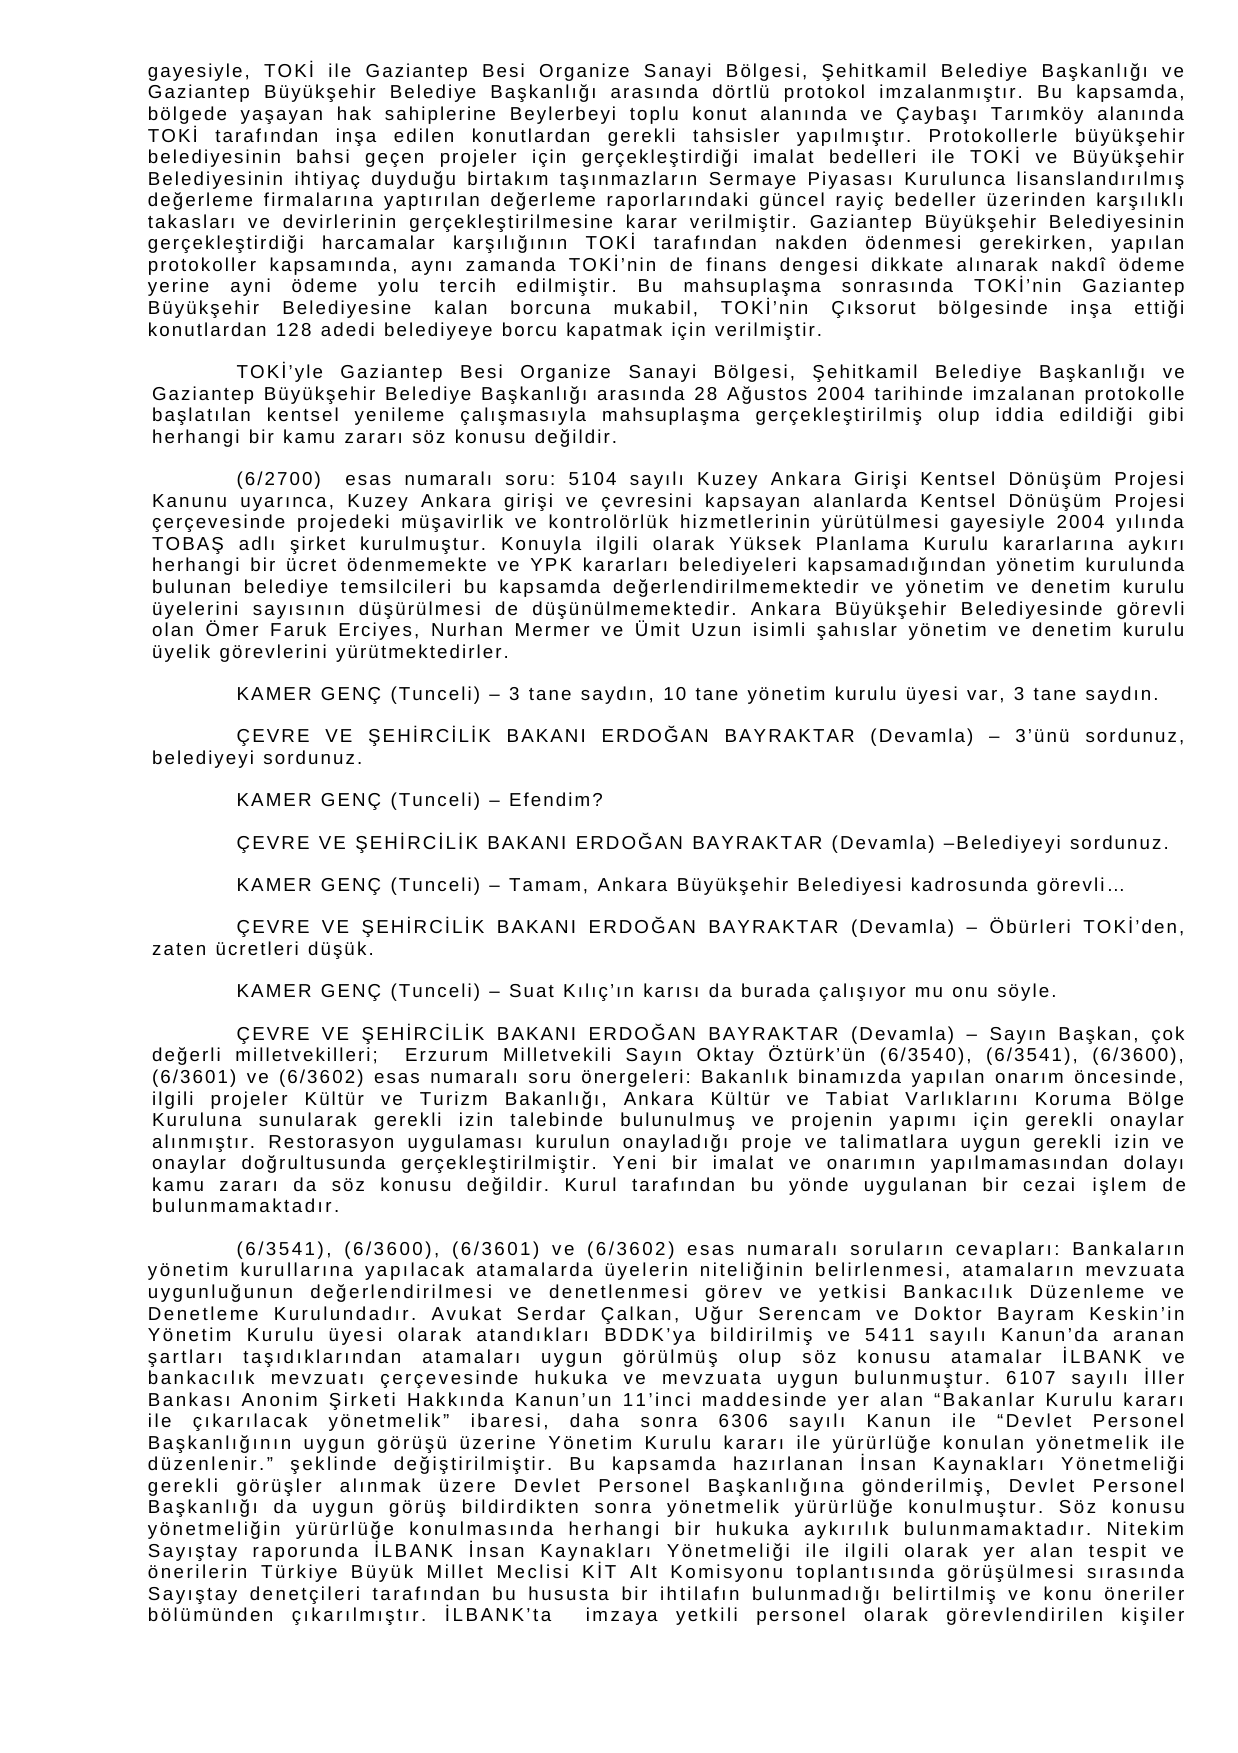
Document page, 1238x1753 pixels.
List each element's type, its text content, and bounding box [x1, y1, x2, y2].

text KAMER GENÇ (Tunceli) – Suat Kılıç’ın karısı da burada çalışıyor mu onu söyle. [152, 980, 1186, 1002]
text TOKİ’yle Gaziantep Besi Organize Sanayi Bölgesi, Şehitkamil Belediye Başkanlığı ve Gaziantep Büyükşehir Belediye Başkanlığı arasında 28 Ağustos 2004 tarihinde imzalanan protokolle başlatılan kentsel yenileme çalışmasıyla mahsuplaşma gerçekleştirilmiş olup iddia edildiği gibi herhangi bir kamu zararı söz konusu değildir. [152, 361, 1186, 447]
text ÇEVRE VE ŞEHİRCİLİK BAKANI ERDOĞAN BAYRAKTAR (Devamla) – Sayın Başkan, çok değerli milletvekilleri; Erzurum Milletvekili Sayın Oktay Öztürk’ün (6/3540), (6/3541), (6/3600), (6/3601) ve (6/3602) esas numaralı soru önergeleri: Bakanlık binamızda yapılan onarım öncesinde, ilgili projeler Kültür ve Turizm Bakanlığı, Ankara Kültür ve Tabiat Varlıklarını Koruma Bölge Kuruluna sunularak gerekli izin talebinde bulunulmuş ve projenin yapımı için gerekli onaylar alınmıştır. Restorasyon uygulaması kurulun onayladığı proje ve talimatlara uygun gerekli izin ve onaylar doğrultusunda gerçekleştirilmiştir. Yeni bir imalat ve onarımın yapılmamasından dolayı kamu zararı da söz konusu değildir. Kurul tarafından bu yönde uygulanan bir cezai işlem de bulunmamaktadır. [152, 1023, 1186, 1217]
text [148, 60, 1186, 340]
text ÇEVRE VE ŞEHİRCİLİK BAKANI ERDOĞAN BAYRAKTAR (Devamla) – 3’ünü sordunuz, belediyeyi sordunuz. [152, 725, 1186, 768]
text KAMER GENÇ (Tunceli) – 3 tane saydın, 10 tane yönetim kurulu üyesi var, 3 tane saydın. [152, 683, 1186, 704]
text ÇEVRE VE ŞEHİRCİLİK BAKANI ERDOĞAN BAYRAKTAR (Devamla) – Öbürleri TOKİ’den, zaten ücretleri düşük. [152, 916, 1186, 959]
text KAMER GENÇ (Tunceli) – Efendim? [152, 789, 1186, 811]
text KAMER GENÇ (Tunceli) – Tamam, Ankara Büyükşehir Belediyesi kadrosunda görevli… [152, 874, 1186, 896]
text ÇEVRE VE ŞEHİRCİLİK BAKANI ERDOĞAN BAYRAKTAR (Devamla) –Belediyeyi sordunuz. [152, 832, 1186, 853]
text (6/2700) esas numaralı soru: 5104 sayılı Kuzey Ankara Girişi Kentsel Dönüşüm Projesi Kanunu uyarınca, Kuzey Ankara girişi ve çevresini kapsayan alanlarda Kentsel Dönüşüm Projesi çerçevesinde projedeki müşavirlik ve kontrolörlük hizmetlerinin yürütülmesi gayesiyle 2004 yılında TOBAŞ adlı şirket kurulmuştur. Konuyla ilgili olarak Yüksek Planlama Kurulu kararlarına aykırı herhangi bir ücret ödenmemekte ve YPK kararları belediyeleri kapsamadığından yönetim kurulunda bulunan belediye temsilcileri bu kapsamda değerlendirilmemektedir ve yönetim ve denetim kurulu üyelerini sayısının düşürülmesi de düşünülmemektedir. Ankara Büyükşehir Belediyesinde görevli olan Ömer Faruk Erciyes, Nurhan Mermer ve Ümit Uzun isimli şahıslar yönetim ve denetim kurulu üyelik görevlerini yürütmektedirler. [152, 468, 1186, 662]
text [148, 1238, 1186, 1626]
